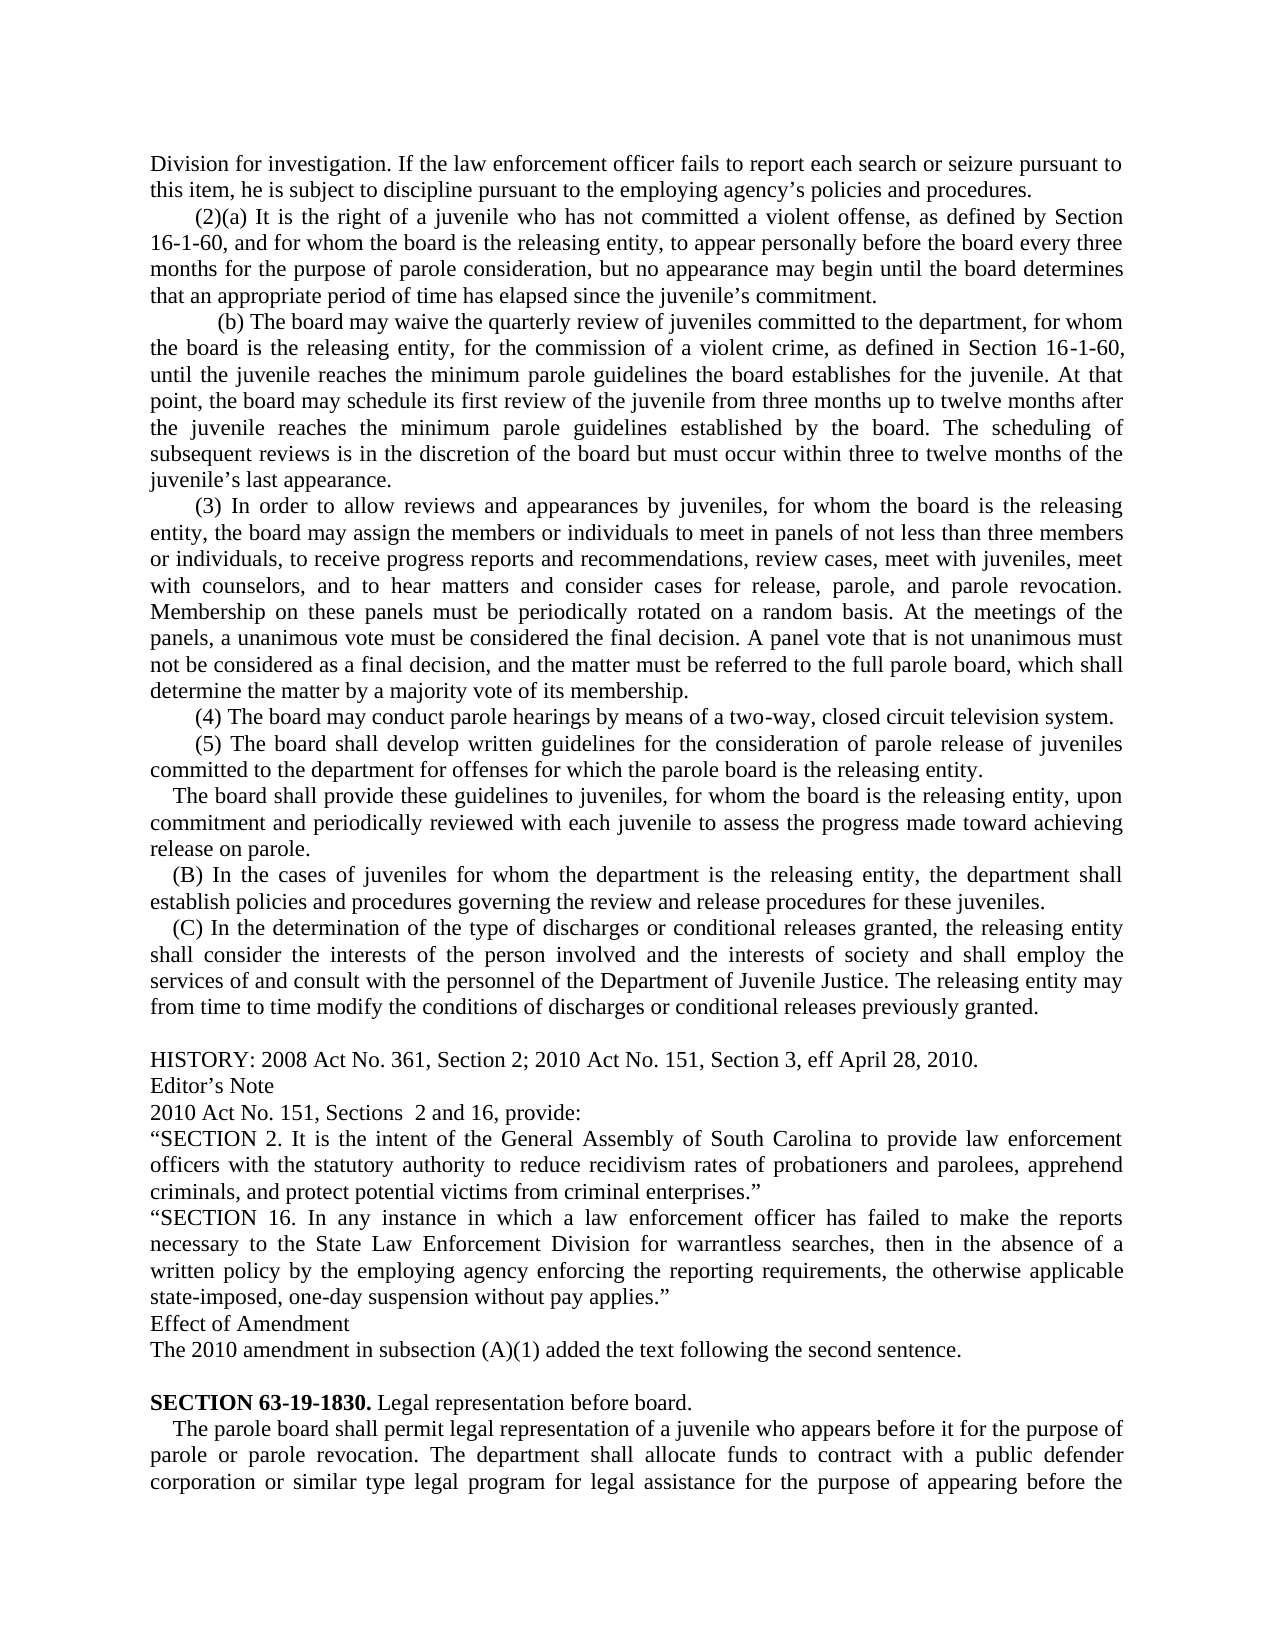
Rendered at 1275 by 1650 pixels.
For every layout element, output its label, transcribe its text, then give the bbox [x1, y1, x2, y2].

text SECTION 63-19-1830. Legal representation before board. [150, 1389, 1125, 1415]
text HISTORY: 2008 Act No. 361, Section 2; 2010 Act No. 151, Section 3, eff April 28, 2010. [150, 1046, 1125, 1072]
text (b) The board may waive the quarterly review of juveniles committed to the department, for whom the board is the releasing entity, for the commission of a violent crime, as defined in Section 16-1-60, until the juvenile reaches the minimum parole guidelines the board establishes for the juvenile. At that point, the board may schedule its first review of the juvenile from three months up to twelve months after the juvenile reaches the minimum parole guidelines established by the board. The scheduling of subsequent reviews is in the discretion of the board but must occur within three to twelve months of the juvenile’s last appearance. [150, 308, 1125, 493]
text 2010 Act No. 151, Sections 2 and 16, provide: [150, 1099, 1125, 1125]
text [150, 1415, 1125, 1494]
text The board shall provide these guidelines to juveniles, for whom the board is the releasing entity, upon commitment and periodically reviewed with each juvenile to assess the progress made toward achieving release on parole. [150, 782, 1125, 862]
text (3) In order to allow reviews and appearances by juveniles, for whom the board is the releasing entity, the board may assign the members or individuals to meet in panels of not less than three members or individuals, to receive progress reports and recommendations, review cases, meet with juveniles, meet with counselors, and to hear matters and consider cases for release, parole, and parole revocation. Membership on these panels must be periodically rotated on a random basis. At the meetings of the panels, a unanimous vote must be considered the final decision. A panel vote that is not unanimous must not be considered as a final decision, and the matter must be referred to the full parole board, which shall determine the matter by a majority vote of its membership. [150, 493, 1125, 703]
text “SECTION 16. In any instance in which a law enforcement officer has failed to make the reports necessary to the State Law Enforcement Division for warrantless searches, then in the absence of a written policy by the employing agency enforcing the reporting requirements, the otherwise applicable state-imposed, one-day suspension without pay applies.” [150, 1204, 1125, 1309]
text (5) The board shall develop written guidelines for the consideration of parole release of juveniles committed to the department for offenses for which the parole board is the releasing entity. [150, 730, 1125, 782]
text (B) In the cases of juveniles for whom the department is the releasing entity, the department shall establish policies and procedures governing the review and release procedures for these juveniles. [150, 862, 1125, 914]
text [150, 150, 1125, 203]
text (2)(a) It is the right of a juvenile who has not committed a violent offense, as defined by Section 16-1-60, and for whom the board is the releasing entity, to appear personally before the board every three months for the purpose of parole consideration, but no appearance may begin until the board determines that an appropriate period of time has elapsed since the juvenile’s commitment. [150, 203, 1125, 308]
text Editor’s Note [150, 1072, 1125, 1099]
text Effect of Amendment [150, 1309, 1125, 1336]
text (C) In the determination of the type of discharges or conditional releases granted, the releasing entity shall consider the interests of the person involved and the interests of society and shall employ the services of and consult with the personnel of the Department of Juvenile Justice. The releasing entity may from time to time modify the conditions of discharges or conditional releases previously granted. [150, 914, 1125, 1020]
text (4) The board may conduct parole hearings by means of a two-way, closed circuit television system. [150, 703, 1125, 730]
text The 2010 amendment in subsection (A)(1) added the text following the second sentence. [150, 1336, 1125, 1362]
text “SECTION 2. It is the intent of the General Assembly of South Carolina to provide law enforcement officers with the statutory authority to reduce recidivism rates of probationers and parolees, apprehend criminals, and protect potential victims from criminal enterprises.” [150, 1125, 1125, 1204]
